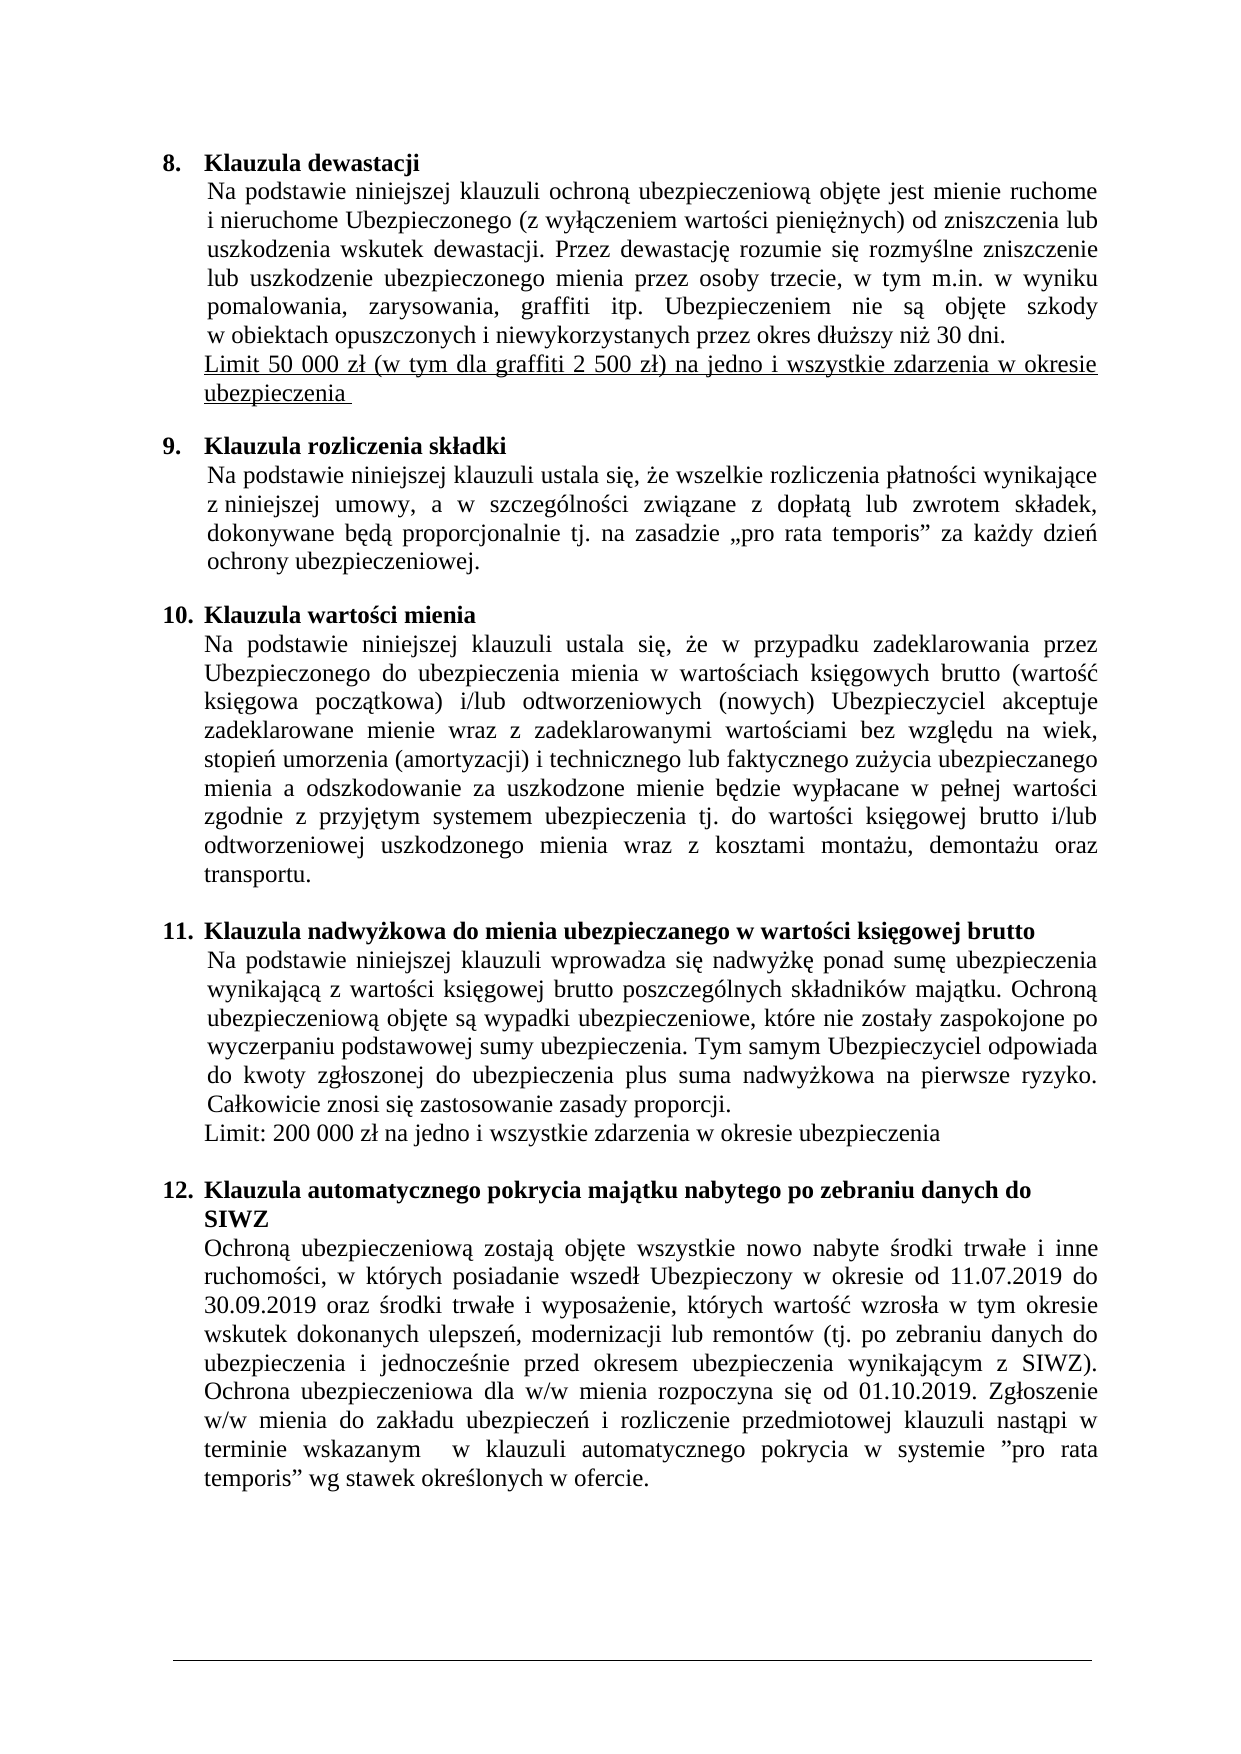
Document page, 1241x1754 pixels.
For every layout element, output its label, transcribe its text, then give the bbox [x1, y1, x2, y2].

list Klauzula rozliczenia składki [162, 431, 1098, 460]
list Klauzula automatycznego pokrycia majątku nabytego po zebraniu danych do SIWZ [162, 1175, 1099, 1233]
text Ochroną ubezpieczeniową zostają objęte wszystkie nowo nabyte środki trwałe i inne ruchomości, w których posiadanie wszedł Ubezpieczony w okresie od 11.07.2019 do 30.09.2019 oraz środki trwałe i wyposażenie, których wartość wzrosła w tym okresie wskutek dokonanych ulepszeń, modernizacji lub remontów (tj. po zebraniu danych do ubezpieczenia i jednocześnie przed okresem ubezpieczenia wynikającym z SIWZ). Ochrona ubezpieczeniowa dla w/w mienia rozpoczyna się od 01.10.2019. Zgłoszenie w/w mienia do zakładu ubezpieczeń i rozliczenie przedmiotowej klauzuli nastąpi w terminie wskazanym w klauzuli automatycznego pokrycia w systemie ”pro rata temporis” wg stawek określonych w ofercie. [204, 1233, 1099, 1491]
text Na podstawie niniejszej klauzuli ustala się, że w przypadku zadeklarowania przez Ubezpieczonego do ubezpieczenia mienia w wartościach księgowych brutto (wartość księgowa początkowa) i/lub odtworzeniowych (nowych) Ubezpieczyciel akceptuje zadeklarowane mienie wraz z zadeklarowanymi wartościami bez względu na wiek, stopień umorzenia (amortyzacji) i technicznego lub faktycznego zużycia ubezpieczanego mienia a odszkodowanie za uszkodzone mienie będzie wypłacane w pełnej wartości zgodnie z przyjętym systemem ubezpieczenia tj. do wartości księgowej brutto i/lub odtworzeniowej uszkodzonego mienia wraz z kosztami montażu, demontażu oraz transportu. [204, 629, 1098, 888]
list Klauzula wartości mienia [162, 600, 1098, 629]
text Limit: 200 000 zł na jedno i wszystkie zdarzenia w okresie ubezpieczenia [204, 1118, 1098, 1146]
list Limit 50 000 zł (w tym dla graffiti 2 500 zł) na jedno i wszystkie zdarzenia w okresie ubezpieczenia [204, 349, 1099, 406]
list Klauzula dewastacji [162, 148, 1098, 176]
text Na podstawie niniejszej klauzuli wprowadza się nadwyżkę ponad sumę ubezpieczenia wynikającą z wartości księgowej brutto poszczególnych składników majątku. Ochroną ubezpieczeniową objęte są wypadki ubezpieczeniowe, które nie zostały zaspokojone po wyczerpaniu podstawowej sumy ubezpieczenia. Tym samym Ubezpieczyciel odpowiada do kwoty zgłoszonej do ubezpieczenia plus suma nadwyżkowa na pierwsze ryzyko. Całkowicie znosi się zastosowanie zasady proporcji. [207, 945, 1098, 1118]
text Na podstawie niniejszej klauzuli ustala się, że wszelkie rozliczenia płatności wynikające z niniejszej umowy, a w szczególności związane z dopłatą lub zwrotem składek, dokonywane będą proporcjonalnie tj. na zasadzie „pro rata temporis” za każdy dzień ochrony ubezpieczeniowej. [207, 460, 1099, 575]
list Klauzula nadwyżkowa do mienia ubezpieczanego w wartości księgowej brutto [162, 916, 1098, 945]
text Na podstawie niniejszej klauzuli ochroną ubezpieczeniową objęte jest mienie ruchome i nieruchome Ubezpieczonego (z wyłączeniem wartości pieniężnych) od zniszczenia lub uszkodzenia wskutek dewastacji. Przez dewastację rozumie się rozmyślne zniszczenie lub uszkodzenie ubezpieczonego mienia przez osoby trzecie, w tym m.in. w wyniku pomalowania, zarysowania, graffiti itp. Ubezpieczeniem nie są objęte szkody w obiektach opuszczonych i niewykorzystanych przez okres dłuższy niż 30 dni. [207, 176, 1099, 349]
